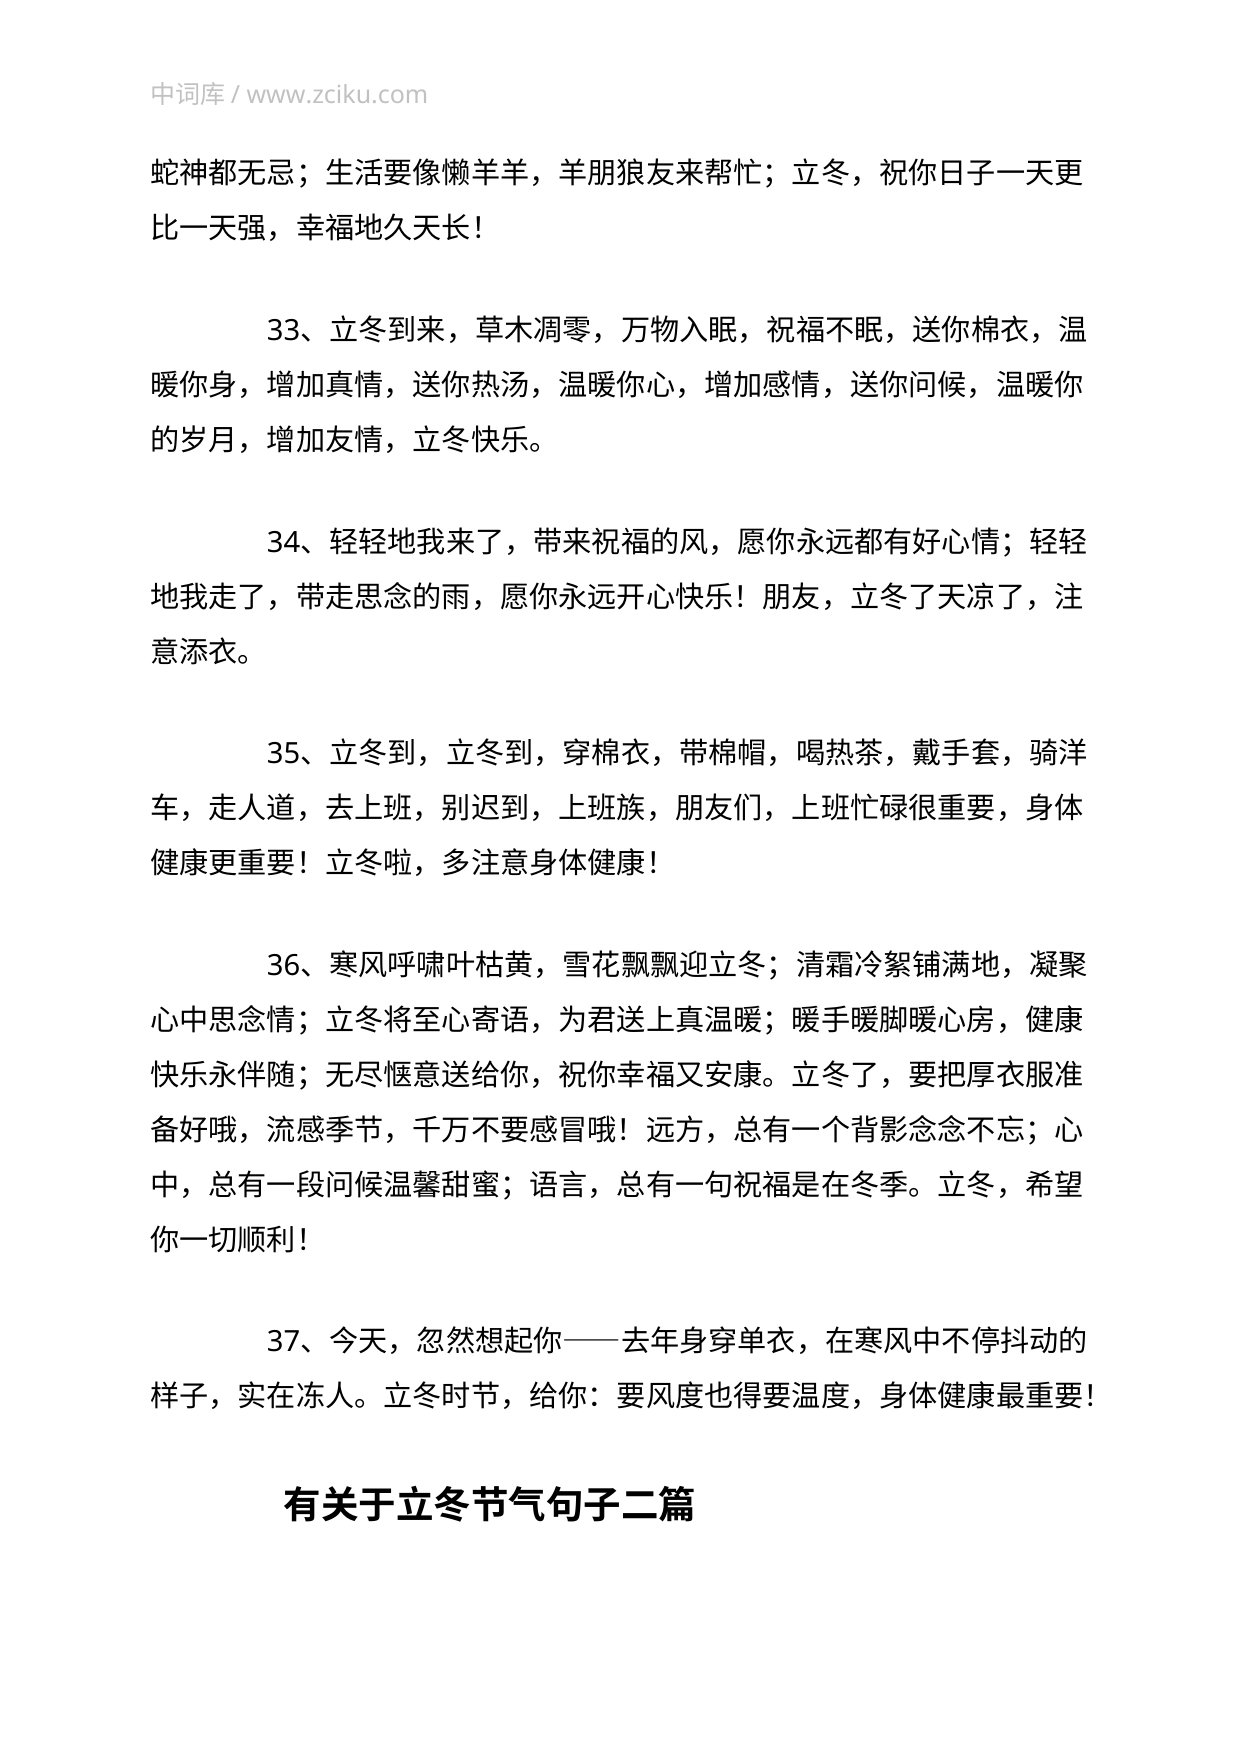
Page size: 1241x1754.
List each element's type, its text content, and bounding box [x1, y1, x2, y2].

text 34、轻轻地我来了，带来祝福的风，愿你永远都有好心情；轻轻地我走了，带走思念的雨，愿你永远开心快乐！朋友，立冬了天凉了，注意添衣。 [150, 518, 1090, 671]
text 33、立冬到来，草木凋零，万物入眠，祝福不眠，送你棉衣，温暖你身，增加真情，送你热汤，温暖你心，增加感情，送你问候，温暖你的岁月，增加友情，立冬快乐。 [150, 307, 1090, 459]
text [150, 150, 1090, 247]
text 37、今天，忽然想起你——去年身穿单衣，在寒风中不停抖动的样子，实在冻人。立冬时节，给你：要风度也得要温度，身体健康最重要！ [150, 1318, 1090, 1415]
text 36、寒风呼啸叶枯黄，雪花飘飘迎立冬；清霜冷絮铺满地，凝聚心中思念情；立冬将至心寄语，为君送上真温暖；暖手暖脚暖心房，健康快乐永伴随；无尽惬意送给你，祝你幸福又安康。立冬了，要把厚衣服准备好哦，流感季节，千万不要感冒哦！远方，总有一个背影念念不忘；心中，总有一段问候温馨甜蜜；语言，总有一句祝福是在冬季。立冬，希望你一切顺利！ [150, 942, 1090, 1258]
text 35、立冬到，立冬到，穿棉衣，带棉帽，喝热茶，戴手套，骑洋车，走人道，去上班，别迟到，上班族，朋友们，上班忙碌很重要，身体健康更重要！立冬啦，多注意身体健康！ [150, 730, 1090, 882]
text 有关于立冬节气句子二篇 [150, 1475, 1090, 1529]
